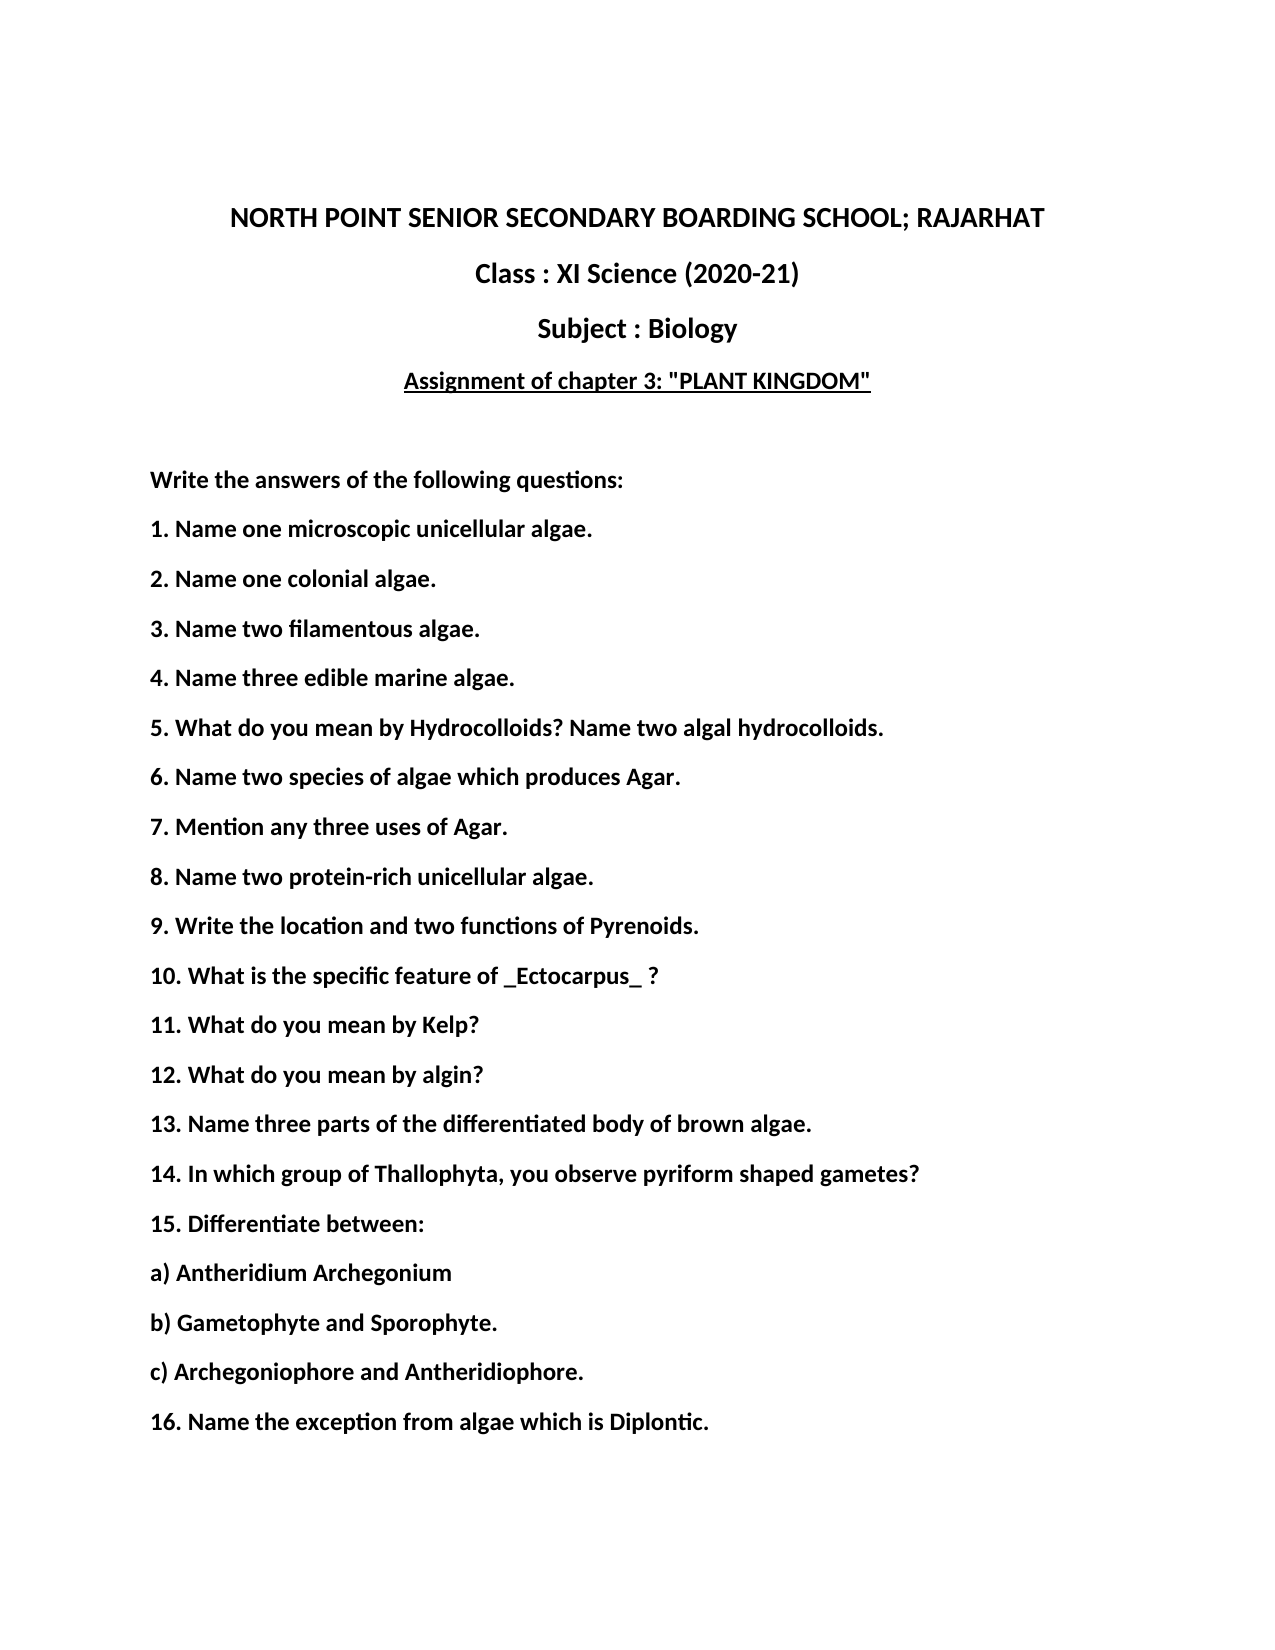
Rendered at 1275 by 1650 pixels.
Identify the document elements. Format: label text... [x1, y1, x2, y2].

text b) Gametophyte and Sporophyte. [150, 1307, 1125, 1337]
text Assignment of chapter 3: "PLANT KINGDOM" [150, 365, 1125, 395]
text 9. Write the location and two functions of Pyrenoids. [150, 910, 1125, 941]
text 1. Name one microscopic unicellular algae. [150, 514, 1125, 544]
text Subject : Biology [150, 310, 1125, 345]
text Class : XI Science (2020-21) [150, 255, 1125, 290]
text 10. What is the specific feature of _Ectocarpus_ ? [150, 960, 1125, 990]
text 8. Name two protein-rich unicellular algae. [150, 861, 1125, 891]
text 5. What do you mean by Hydrocolloids? Name two algal hydrocolloids. [150, 712, 1125, 742]
text a) Antheridium Archegonium [150, 1257, 1125, 1288]
text 15. Differentiate between: [150, 1208, 1125, 1238]
text 4. Name three edible marine algae. [150, 662, 1125, 693]
text 11. What do you mean by Kelp? [150, 1009, 1125, 1040]
text 12. What do you mean by algin? [150, 1059, 1125, 1089]
text 13. Name three parts of the differentiated body of brown algae. [150, 1109, 1125, 1139]
text 14. In which group of Thallophyta, you observe pyriform shaped gametes? [150, 1158, 1125, 1189]
text 16. Name the exception from algae which is Diplontic. [150, 1406, 1125, 1437]
text 6. Name two species of algae which produces Agar. [150, 762, 1125, 792]
text 2. Name one colonial algae. [150, 563, 1125, 594]
text c) Archegoniophore and Antheridiophore. [150, 1357, 1125, 1387]
text Write the answers of the following questions: [150, 464, 1125, 494]
text 3. Name two filamentous algae. [150, 613, 1125, 643]
text 7. Mention any three uses of Agar. [150, 811, 1125, 842]
text NORTH POINT SENIOR SECONDARY BOARDING SCHOOL; RAJARHAT [150, 199, 1125, 235]
